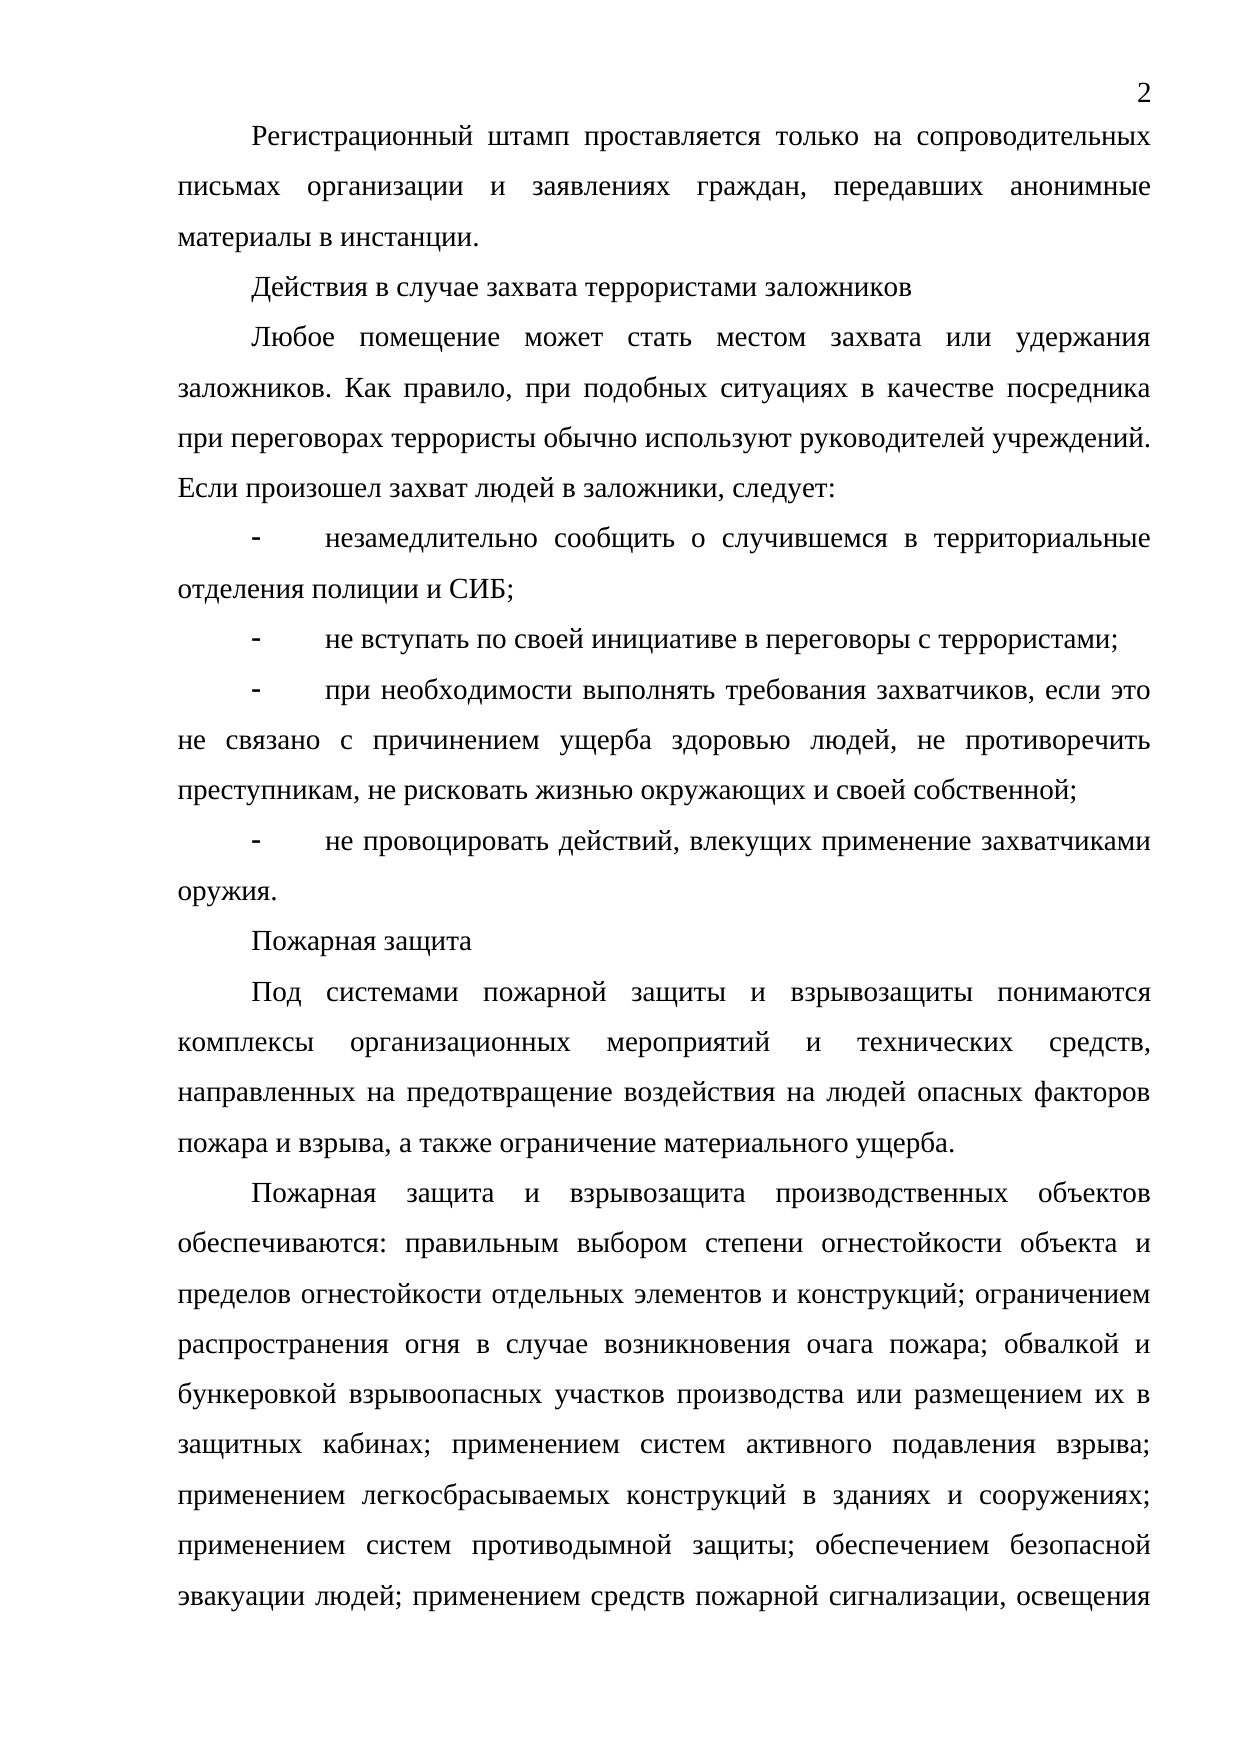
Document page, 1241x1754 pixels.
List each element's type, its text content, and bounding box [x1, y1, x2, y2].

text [177, 1175, 1152, 1611]
text Действия в случае захвата террористами заложников [177, 269, 1152, 303]
text Под системами пожарной защиты и взрывозащиты понимаются комплексы организационных мероприятий и технических средств, направленных на предотвращение воздействия на людей опасных факторов пожара и взрыва, а также ограничение материального ущерба. [177, 974, 1152, 1158]
list не провоцировать действий, влекущих применение захватчиками оружия. [177, 823, 1152, 907]
list незамедлительно сообщить о случившемся в территориальные отделения полиции и СИБ; [177, 521, 1152, 604]
text Регистрационный штамп проставляется только на сопроводительных письмах организации и заявлениях граждан, передавших анонимные материалы в инстанции. [177, 118, 1152, 252]
list не вступать по своей инициативе в переговоры с террористами; [177, 621, 1152, 655]
text Любое помещение может стать местом захвата или удержания заложников. Как правило, при подобных ситуациях в качестве посредника при переговорах террористы обычно используют руководителей учреждений. Если произошел захват людей в заложники, следует: [177, 319, 1152, 504]
text Пожарная защита [177, 923, 1152, 957]
list при необходимости выполнять требования захватчиков, если это не связано с причинением ущерба здоровью людей, не противоречить преступникам, не рисковать жизнью окружающих и своей собственной; [177, 672, 1152, 806]
